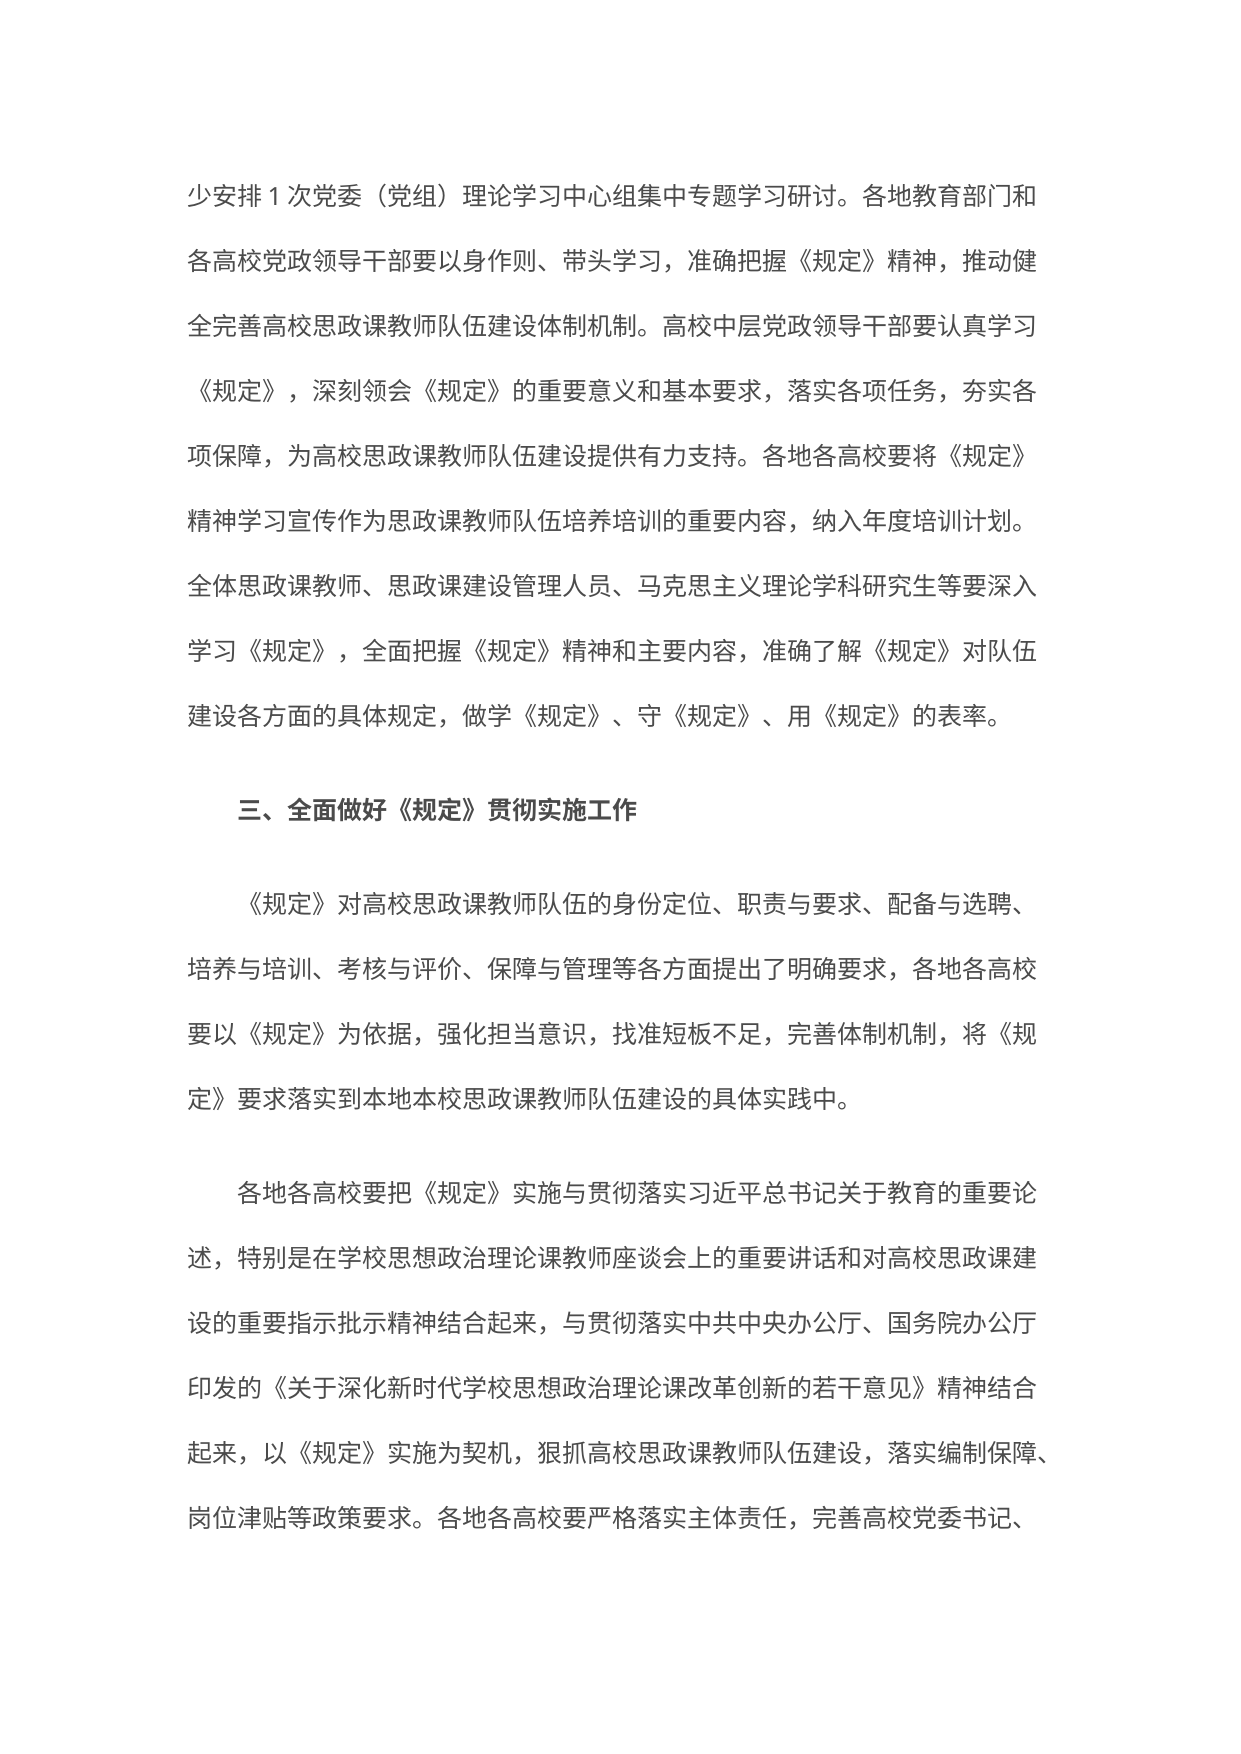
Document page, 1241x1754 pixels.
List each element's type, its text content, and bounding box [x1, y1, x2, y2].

text 《规定》对高校思政课教师队伍的身份定位、职责与要求、配备与选聘、培养与培训、考核与评价、保障与管理等各方面提出了明确要求，各地各高校要以《规定》为依据，强化担当意识，找准短板不足，完善体制机制，将《规定》要求落实到本地本校思政课教师队伍建设的具体实践中。 [187, 870, 1053, 1130]
text 三、全面做好《规定》贯彻实施工作 [187, 776, 1053, 841]
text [187, 162, 1053, 747]
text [187, 1159, 1053, 1549]
